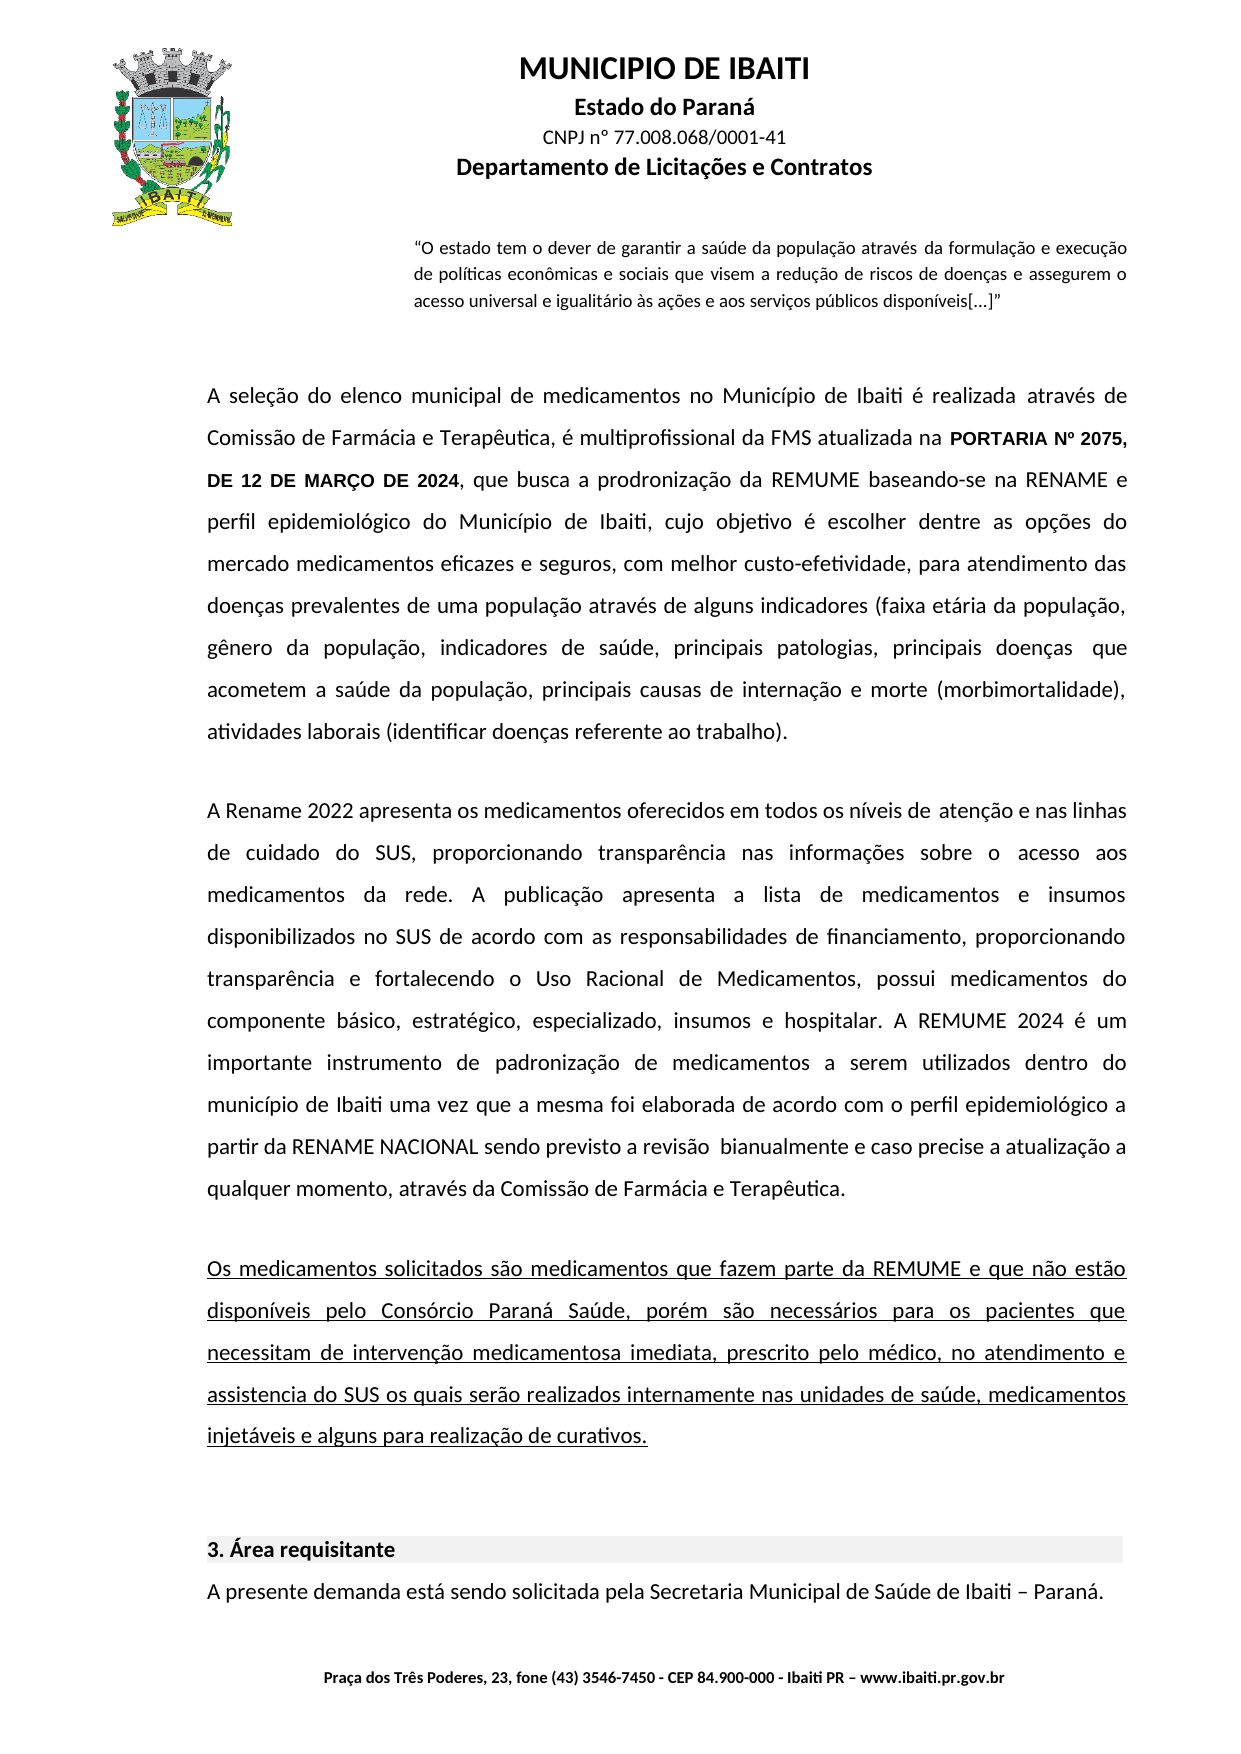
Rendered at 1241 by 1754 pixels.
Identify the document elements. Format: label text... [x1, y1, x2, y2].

text A seleção do elenco municipal de medicamentos no Município de Ibaiti é realizada através de Comissão de Farmácia e Terapêutica, é multiprofissional da FMS atualizada na PORTARIA Nº 2075, DE 12 DE MARÇO DE 2024, que busca a prodronização da REMUME baseando-se na RENAME e perfil epidemiológico do Município de Ibaiti, cujo objetivo é escolher dentre as opções do mercado medicamentos eficazes e seguros, com melhor custo-efetividade, para atendimento das doenças prevalentes de uma população através de alguns indicadores (faixa etária da população, gênero da população, indicadores de saúde, principais patologias, principais doenças que acometem a saúde da população, principais causas de internação e morte (morbimortalidade), atividades laborais (identificar doenças referente ao trabalho). [207, 381, 1127, 745]
text “O estado tem o dever de garantir a saúde da população através da formulação e execução de políticas econômicas e sociais que visem a redução de riscos de doenças e assegurem o acesso universal e igualitário às ações e aos serviços públicos disponíveis[...]” [413, 236, 1127, 312]
text Os medicamentos solicitados são medicamentos que fazem parte da REMUME e que não estão disponíveis pelo Consórcio Paraná Saúde, porém são necessários para os pacientes que necessitam de intervenção medicamentosa imediata, prescrito pelo médico, no atendimento e assistencia do SUS os quais serão realizados internamente nas unidades de saúde, medicamentos injetáveis e alguns para realização de curativos. [207, 1405, 1127, 1450]
text Os medicamentos solicitados são medicamentos que fazem parte da REMUME e que não estão disponíveis pelo Consórcio Paraná Saúde, porém são necessários para os pacientes que necessitam de intervenção medicamentosa imediata, prescrito pelo médico, no atendimento e assistencia do SUS os quais serão realizados internamente nas unidades de saúde, medicamentos injetáveis e alguns para realização de curativos. [207, 1321, 1127, 1362]
text A Rename 2022 apresenta os medicamentos oferecidos em todos os níveis de atenção e nas linhas de cuidado do SUS, proporcionando transparência nas informações sobre o acesso aos medicamentos da rede. A publicação apresenta a lista de medicamentos e insumos disponibilizados no SUS de acordo com as responsabilidades de financiamento, proporcionando transparência e fortalecendo o Uso Racional de Medicamentos, possui medicamentos do componente básico, estratégico, especializado, insumos e hospitalar. A REMUME 2024 é um importante instrumento de padronização de medicamentos a serem utilizados dentro do município de Ibaiti uma vez que a mesma foi elaborada de acordo com o perfil epidemiológico a partir da RENAME NACIONAL sendo previsto a revisão bianualmente e caso precise a atualização a qualquer momento, através da Comissão de Farmácia e Terapêutica. [207, 796, 1127, 1202]
text Os medicamentos solicitados são medicamentos que fazem parte da REMUME e que não estão disponíveis pelo Consórcio Paraná Saúde, porém são necessários para os pacientes que necessitam de intervenção medicamentosa imediata, prescrito pelo médico, no atendimento e assistencia do SUS os quais serão realizados internamente nas unidades de saúde, medicamentos injetáveis e alguns para realização de curativos. [207, 1279, 1127, 1320]
text Os medicamentos solicitados são medicamentos que fazem parte da REMUME e que não estão disponíveis pelo Consórcio Paraná Saúde, porém são necessários para os pacientes que necessitam de intervenção medicamentosa imediata, prescrito pelo médico, no atendimento e assistencia do SUS os quais serão realizados internamente nas unidades de saúde, medicamentos injetáveis e alguns para realização de curativos. [207, 1363, 1127, 1404]
picture [102, 48, 244, 226]
text A presente demanda está sendo solicitada pela Secretaria Municipal de Saúde de Ibaiti – Paraná. [207, 1577, 1123, 1606]
text 3. Área requisitante [207, 1536, 1123, 1563]
